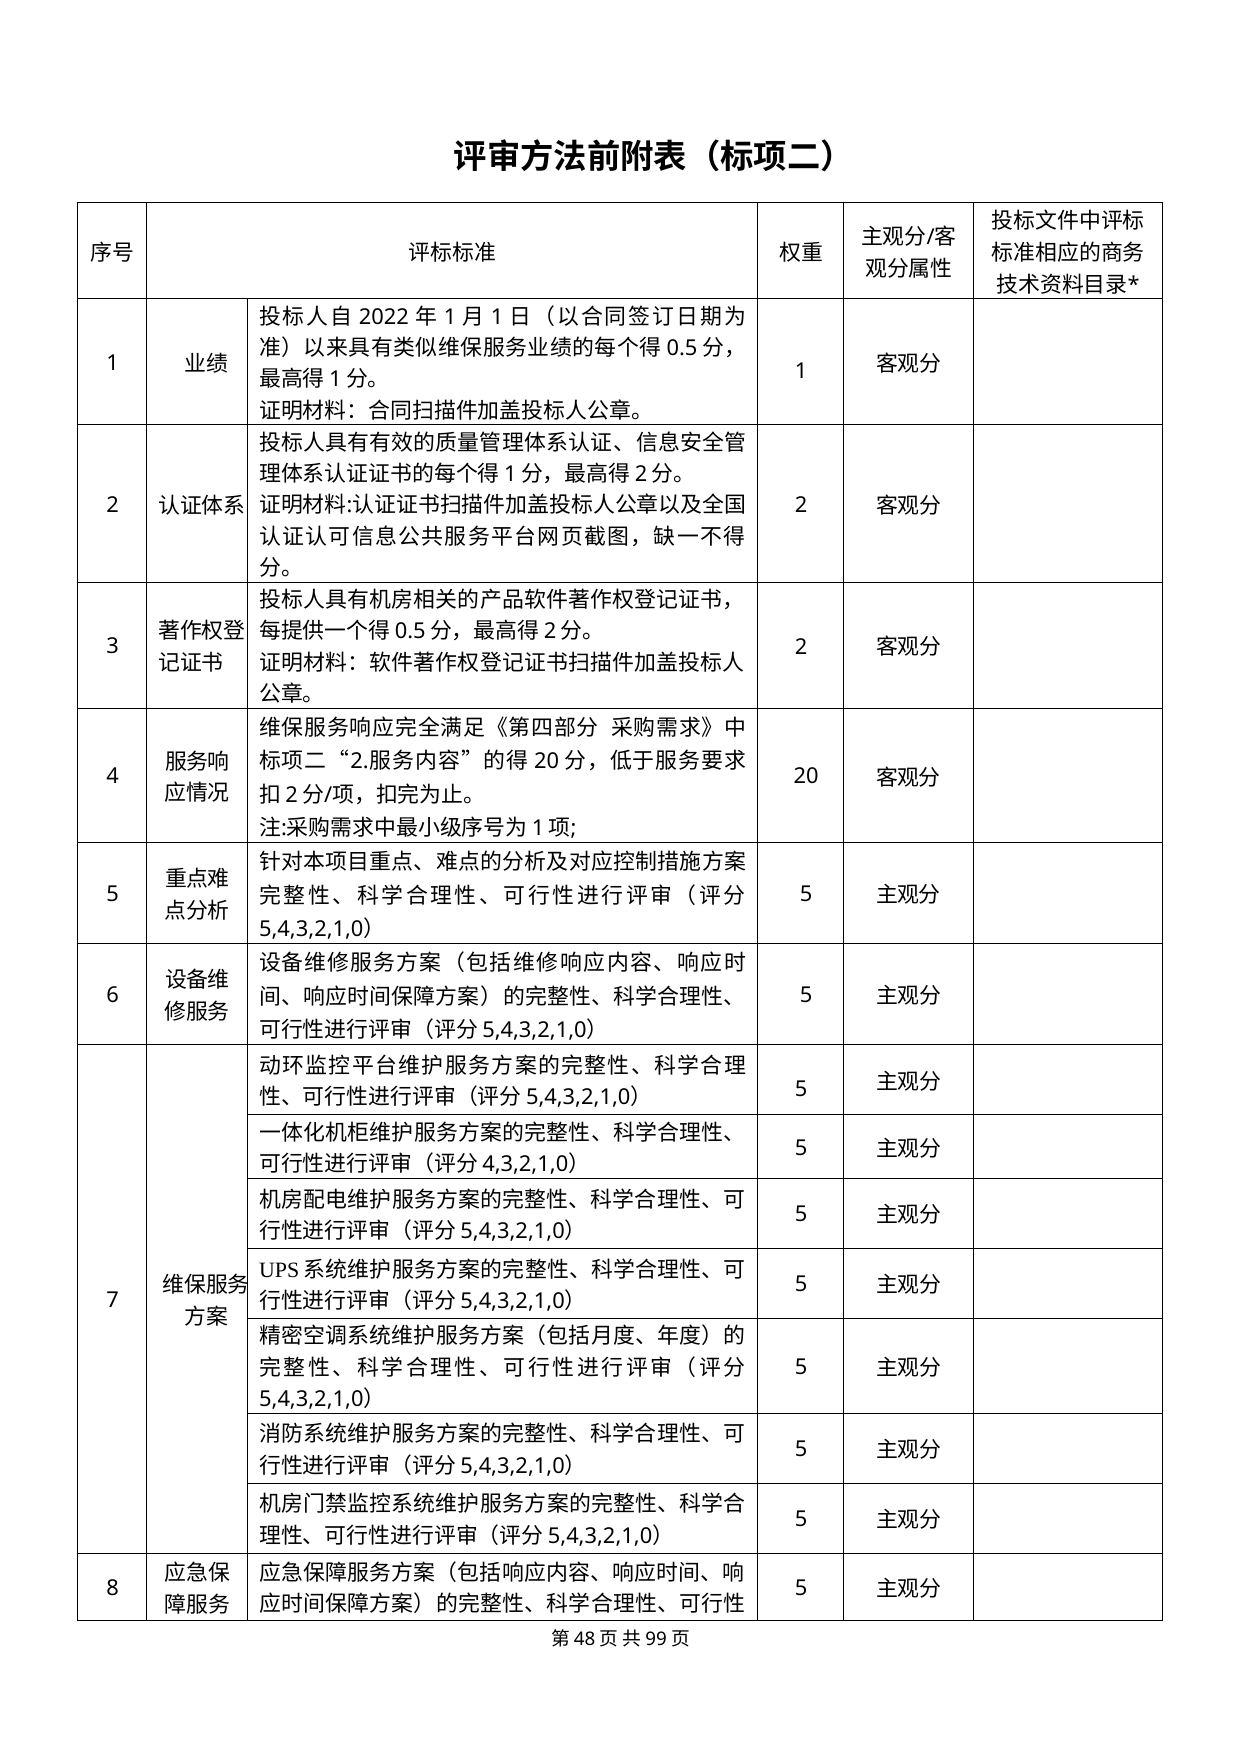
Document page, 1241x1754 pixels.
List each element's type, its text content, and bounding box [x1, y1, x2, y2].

table_header 序号 [78, 203, 146, 298]
table_cell 主观分 [844, 843, 973, 943]
table_cell 5 [758, 1554, 843, 1620]
table_cell [974, 843, 1162, 943]
table_header 权重 [758, 203, 843, 298]
table_cell 客观分 [844, 299, 973, 424]
table_cell 重点难点分析 [147, 843, 247, 943]
table_header 评标标准 [147, 203, 757, 298]
table_cell [974, 299, 1162, 424]
table_cell 应急保障服务方案 [147, 1554, 247, 1620]
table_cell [248, 1554, 757, 1620]
table_cell 8 [78, 1554, 146, 1620]
table_cell 5 [758, 1045, 843, 1114]
table_cell 5 [758, 1115, 843, 1178]
table_cell 主观分 [844, 1414, 973, 1482]
table_cell [974, 1249, 1162, 1318]
table_cell 5 [758, 1319, 843, 1412]
table_cell 投标人具有机房相关的产品软件著作权登记证书，每提供一个得0.5分，最高得2分。 证明材料：软件著作权登记证书扫描件加盖投标人公章。 [248, 583, 757, 708]
table_cell 主观分 [844, 1179, 973, 1248]
table_cell [974, 1319, 1162, 1412]
table_cell 5 [78, 843, 146, 943]
table_cell 著作权登记证书 [147, 583, 247, 708]
table_cell 5 [758, 1179, 843, 1248]
table_cell 消防系统维护服务方案的完整性、科学合理性、可行性进行评审（评分5,4,3,2,1,0） [248, 1414, 757, 1482]
table_cell 投标人具有有效的质量管理体系认证、信息安全管理体系认证证书的每个得1分，最高得2分。 证明材料:认证证书扫描件加盖投标人公章以及全国认证认可信息公共服务平台网页截图，缺一不得分。 [248, 425, 757, 582]
table_cell 认证体系 [147, 425, 247, 582]
table_cell 客观分 [844, 583, 973, 708]
table_cell 4 [78, 709, 146, 842]
table_cell 3 [78, 583, 146, 708]
table_cell 5 [758, 843, 843, 943]
table_cell 2 [78, 425, 146, 582]
table_cell 主观分 [844, 1484, 973, 1552]
table_cell 机房门禁监控系统维护服务方案的完整性、科学合理性、可行性进行评审（评分5,4,3,2,1,0） [248, 1484, 757, 1552]
table_cell 主观分 [844, 1115, 973, 1178]
table_cell [974, 1045, 1162, 1114]
table_cell 1 [758, 299, 843, 424]
table_header 主观分/客观分属性 [844, 203, 973, 298]
table_cell 7 [78, 1045, 146, 1552]
table_cell 设备维修服务方案（包括维修响应内容、响应时间、响应时间保障方案）的完整性、科学合理性、可行性进行评审（评分5,4,3,2,1,0） [248, 944, 757, 1044]
table_cell 主观分 [844, 1045, 973, 1114]
table_cell 5 [758, 1484, 843, 1552]
table_cell 针对本项目重点、难点的分析及对应控制措施方案完整性、科学合理性、可行性进行评审（评分5,4,3,2,1,0） [248, 843, 757, 943]
table_cell 精密空调系统维护服务方案（包括月度、年度）的完整性、科学合理性、可行性进行评审（评分5,4,3,2,1,0） [248, 1319, 757, 1412]
table_cell 客观分 [844, 425, 973, 582]
table_cell 维保服务响应完全满足《第四部分 采购需求》中标项二“2.服务内容”的得20分，低于服务要求扣2分/项，扣完为止。 注:采购需求中最小级序号为1项; [248, 709, 757, 842]
table_cell 投标人自2022年1月1日（以合同签订日期为准）以来具有类似维保服务业绩的每个得0.5分，最高得1分。 证明材料：合同扫描件加盖投标人公章。 [248, 299, 757, 424]
table_cell 1 [78, 299, 146, 424]
table_cell 一体化机柜维护服务方案的完整性、科学合理性、可行性进行评审（评分4,3,2,1,0） [248, 1115, 757, 1178]
table_cell 5 [758, 1249, 843, 1318]
table_cell 服务响应情况 [147, 709, 247, 842]
table_cell [974, 1115, 1162, 1178]
table_cell 机房配电维护服务方案的完整性、科学合理性、可行性进行评审（评分5,4,3,2,1,0） [248, 1179, 757, 1248]
table_cell [974, 583, 1162, 708]
table_cell 维保服务方案 [147, 1045, 247, 1552]
table_cell 主观分 [844, 1249, 973, 1318]
table_cell 动环监控平台维护服务方案的完整性、科学合理性、可行性进行评审（评分5,4,3,2,1,0） [248, 1045, 757, 1114]
text 评审方法前附表（标项二） [148, 130, 1092, 178]
table_cell 设备维修服务 [147, 944, 247, 1044]
table_header 投标文件中评标标准相应的商务技术资料目录* [974, 203, 1162, 298]
table_cell 主观分 [844, 944, 973, 1044]
table_cell [974, 1554, 1162, 1620]
table_cell 客观分 [844, 709, 973, 842]
table_cell 2 [758, 425, 843, 582]
table_cell 5 [758, 1414, 843, 1482]
table_cell [974, 1414, 1162, 1482]
table_cell 主观分 [844, 1554, 973, 1620]
table_cell [974, 1484, 1162, 1552]
table_cell 主观分 [844, 1319, 973, 1412]
table_cell 2 [758, 583, 843, 708]
table_cell 5 [758, 944, 843, 1044]
table_cell 业绩 [147, 299, 247, 424]
table_cell 20 [758, 709, 843, 842]
table_cell [974, 709, 1162, 842]
table_cell [974, 1179, 1162, 1248]
table_cell UPS系统维护服务方案的完整性、科学合理性、可行性进行评审（评分5,4,3,2,1,0） [248, 1249, 757, 1318]
table_cell [974, 944, 1162, 1044]
table_cell 6 [78, 944, 146, 1044]
table_cell [974, 425, 1162, 582]
